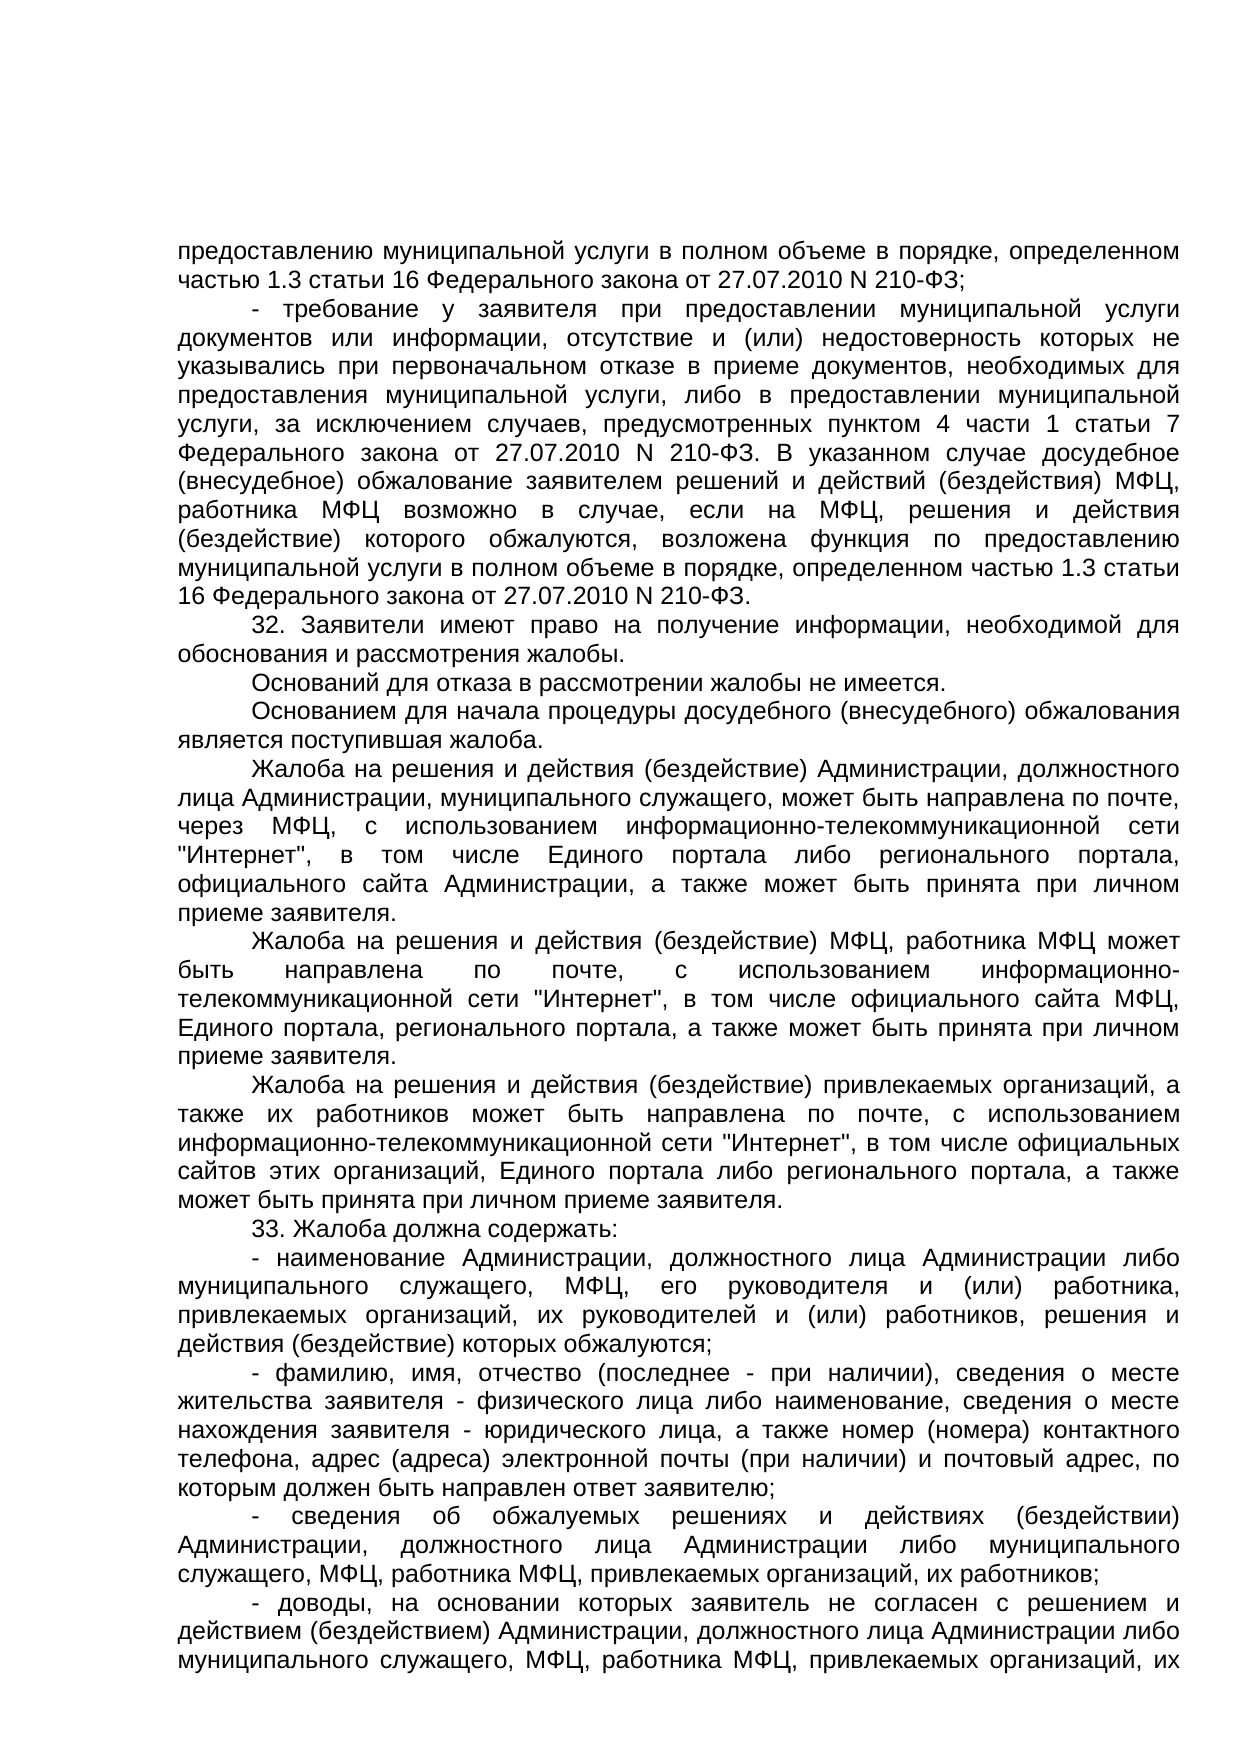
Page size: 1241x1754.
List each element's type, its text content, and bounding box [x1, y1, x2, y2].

text Основанием для начала процедуры досудебного (внесудебного) обжалования является поступившая жалоба. [177, 696, 1181, 754]
text - сведения об обжалуемых решениях и действиях (бездействии) Администрации, должностного лица Администрации либо муниципального служащего, МФЦ, работника МФЦ, привлекаемых организаций, их работников; [177, 1501, 1181, 1587]
text Оснований для отказа в рассмотрении жалобы не имеется. [177, 667, 1181, 696]
text Жалоба на решения и действия (бездействие) МФЦ, работника МФЦ может быть направлена по почте, с использованием информационно-телекоммуникационной сети "Интернет", в том числе официального сайта МФЦ, Единого портала, регионального портала, а также может быть принята при личном приеме заявителя. [177, 926, 1181, 1070]
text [177, 1587, 1181, 1674]
text Жалоба на решения и действия (бездействие) привлекаемых организаций, а также их работников может быть направлена по почте, с использованием информационно-телекоммуникационной сети "Интернет", в том числе официальных сайтов этих организаций, Единого портала либо регионального портала, а также может быть принята при личном приеме заявителя. [177, 1070, 1181, 1214]
text - наименование Администрации, должностного лица Администрации либо муниципального служащего, МФЦ, его руководителя и (или) работника, привлекаемых организаций, их руководителей и (или) работников, решения и действия (бездействие) которых обжалуются; [177, 1242, 1181, 1357]
text Жалоба на решения и действия (бездействие) Администрации, должностного лица Администрации, муниципального служащего, может быть направлена по почте, через МФЦ, с использованием информационно-телекоммуникационной сети "Интернет", в том числе Единого портала либо регионального портала, официального сайта Администрации, а также может быть принята при личном приеме заявителя. [177, 754, 1181, 926]
text 33. Жалоба должна содержать: [177, 1214, 1181, 1242]
text - требование у заявителя при предоставлении муниципальной услуги документов или информации, отсутствие и (или) недостоверность которых не указывались при первоначальном отказе в приеме документов, необходимых для предоставления муниципальной услуги, либо в предоставлении муниципальной услуги, за исключением случаев, предусмотренных пунктом 4 части 1 статьи 7 Федерального закона от 27.07.2010 N 210-ФЗ. В указанном случае досудебное (внесудебное) обжалование заявителем решений и действий (бездействия) МФЦ, работника МФЦ возможно в случае, если на МФЦ, решения и действия (бездействие) которого обжалуются, возложена функция по предоставлению муниципальной услуги в полном объеме в порядке, определенном частью 1.3 статьи 16 Федерального закона от 27.07.2010 N 210-ФЗ. [177, 294, 1181, 610]
text 32. Заявители имеют право на получение информации, необходимой для обоснования и рассмотрения жалобы. [177, 610, 1181, 667]
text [177, 236, 1181, 294]
text - фамилию, имя, отчество (последнее - при наличии), сведения о месте жительства заявителя - физического лица либо наименование, сведения о месте нахождения заявителя - юридического лица, а также номер (номера) контактного телефона, адрес (адреса) электронной почты (при наличии) и почтовый адрес, по которым должен быть направлен ответ заявителю; [177, 1357, 1181, 1501]
